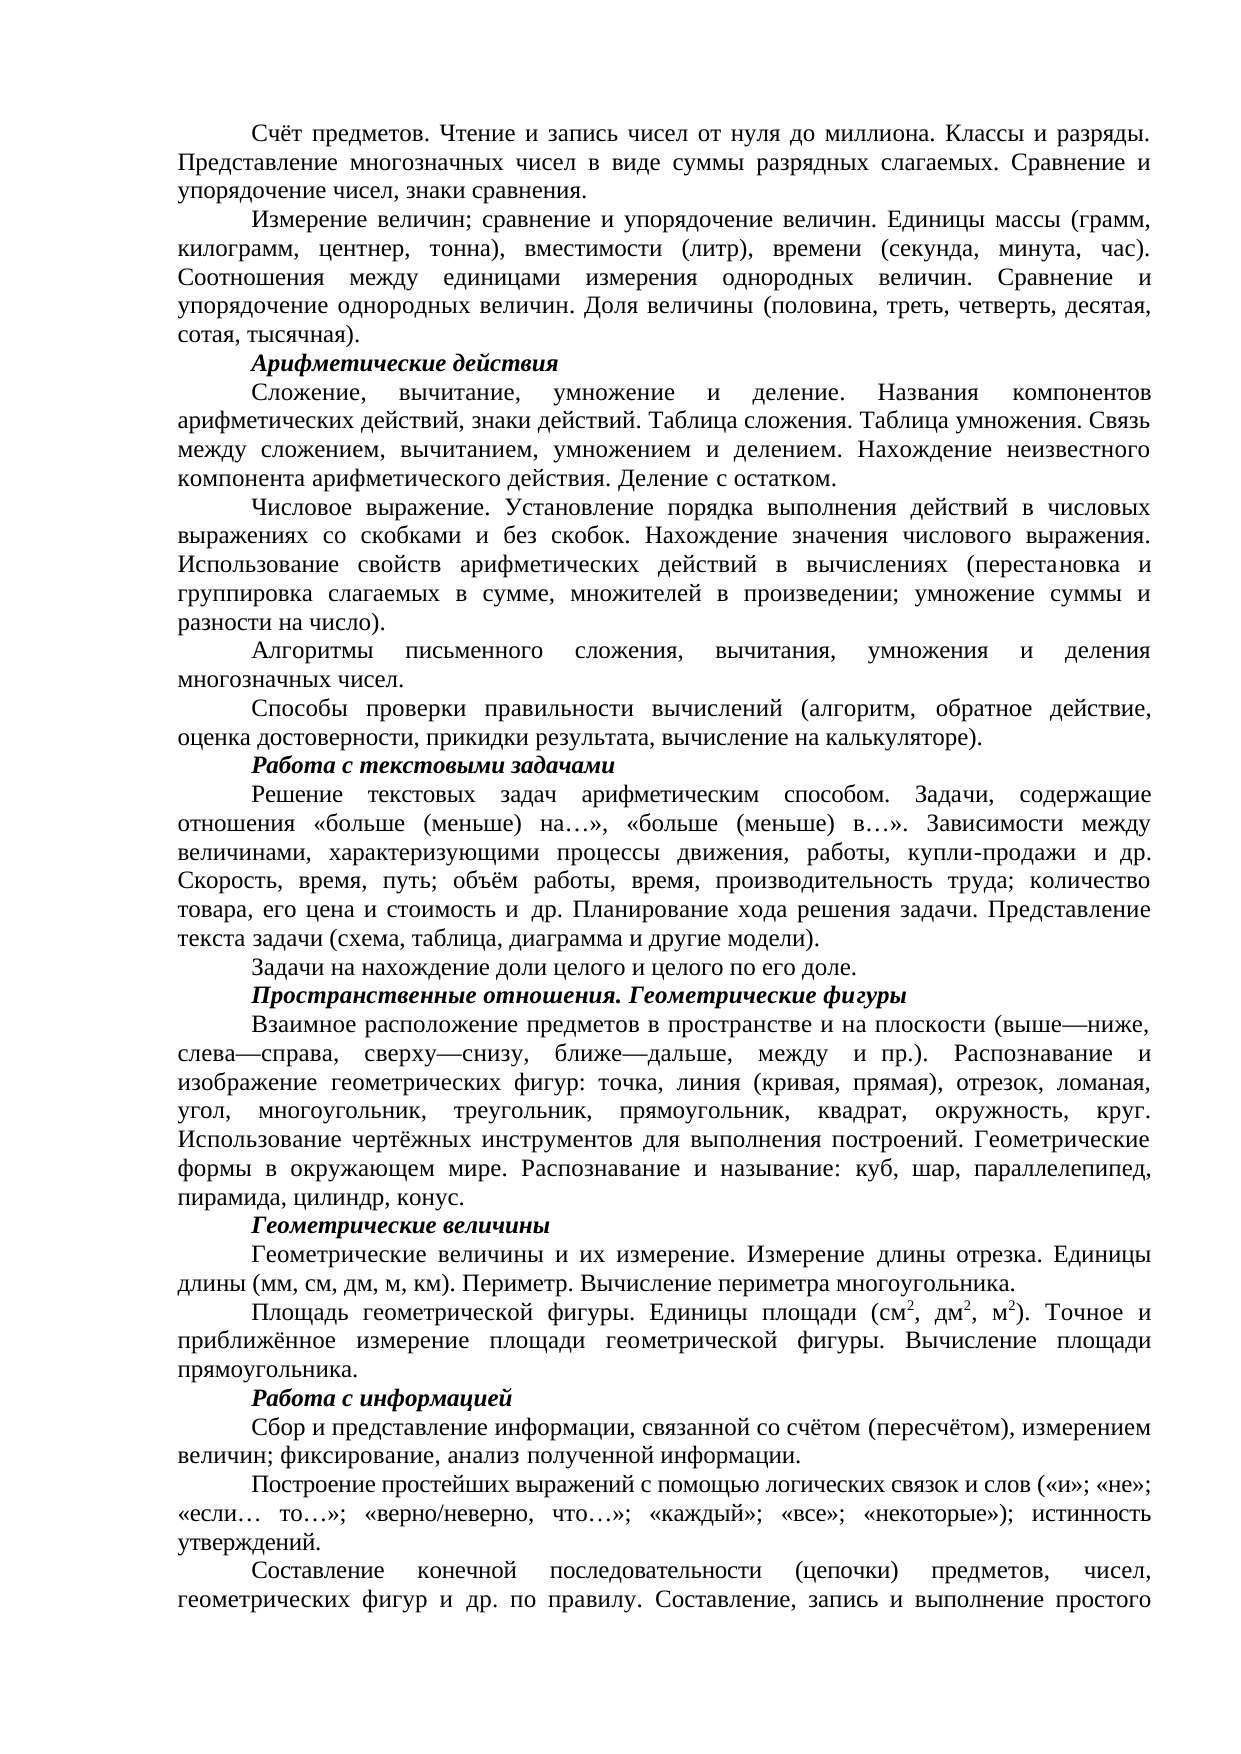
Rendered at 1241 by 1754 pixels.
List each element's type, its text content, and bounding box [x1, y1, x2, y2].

text Площадь геометрической фигуры. Единицы площади (см2, дм2, м2). Точное и приближённое измерение площади геометрической фигуры. Вычисление площади прямоугольника. [177, 1297, 1152, 1383]
text Геометрические величины [177, 1211, 1152, 1239]
text Задачи на нахождение доли целого и целого по его доле. [177, 952, 1152, 981]
text Арифметические действия [177, 348, 1152, 377]
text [177, 1556, 1152, 1613]
text Сбор и представление информации, связанной со счётом (пересчётом), измерением величин; фиксирование, анализ полученной информации. [177, 1412, 1152, 1469]
text Взаимное расположение предметов в пространстве и на плоскости (выше—ниже, слева—справа, сверху—снизу, ближе—дальше, между и пр.). Распознавание и изображение геометрических фигур: точка, линия (кривая, прямая), отрезок, ломаная, угол, многоугольник, треугольник, прямоугольник, квадрат, окружность, круг. Использование чертёжных инструментов для выполнения построений. Геометрические формы в окружающем мире. Распознавание и называние: куб, шар, параллелепипед, пирамида, цилиндр, конус. [177, 1009, 1152, 1211]
text Алгоритмы письменного сложения, вычитания, умножения и деления многозначных чисел. [177, 636, 1152, 693]
text Геометрические величины и их измерение. Измерение длины отрезка. Единицы длины (мм, см, дм, м, км). Периметр. Вычисление периметра многоугольника. [177, 1239, 1152, 1297]
text Пространственные отношения. Геометрические фигуры [177, 981, 1152, 1009]
text Работа с текстовыми задачами [177, 751, 1152, 779]
text Решение текстовых задач арифметическим способом. Задачи, содержащие отношения «больше (меньше) на…», «больше (меньше) в…». Зависимости между величинами, характеризующими процессы движения, работы, купли-продажи и др. Скорость, время, путь; объём работы, время, производительность труда; количество товара, его цена и стоимость и др. Планирование хода решения задачи. Представление текста задачи (схема, таблица, диаграмма и другие модели). [177, 779, 1152, 952]
text Счёт предметов. Чтение и запись чисел от нуля до миллиона. Классы и разряды. Представление многозначных чисел в виде суммы разрядных слагаемых. Сравнение и упорядочение чисел, знаки сравнения. [177, 118, 1152, 204]
text Способы проверки правильности вычислений (алгоритм, обратное действие, оценка достоверности, прикидки результата, вычисление на калькуляторе). [177, 693, 1152, 751]
text Числовое выражение. Установление порядка выполнения действий в числовых выражениях со скобками и без скобок. Нахождение значения числового выражения. Использование свойств арифметических действий в вычислениях (перестановка и группировка слагаемых в сумме, множителей в произведении; умножение суммы и разности на число). [177, 492, 1152, 636]
text Работа с информацией [177, 1383, 1152, 1412]
text Построение простейших выражений с помощью логических связок и слов («и»; «не»; «если… то…»; «верно/неверно, что…»; «каждый»; «все»; «некоторые»); истинность утверждений. [177, 1469, 1152, 1556]
text Измерение величин; сравнение и упорядочение величин. Единицы массы (грамм, килограмм, центнер, тонна), вместимости (литр), времени (секунда, минута, час). Соотношения между единицами измерения однородных величин. Сравнение и упорядочение однородных величин. Доля величины (половина, треть, четверть, десятая, сотая, тысячная). [177, 204, 1152, 348]
text Сложение, вычитание, умножение и деление. Названия компонентов арифметических действий, знаки действий. Таблица сложения. Таблица умножения. Связь между сложением, вычитанием, умножением и делением. Нахождение неизвестного компонента арифметического действия. Деление с остатком. [177, 377, 1152, 492]
